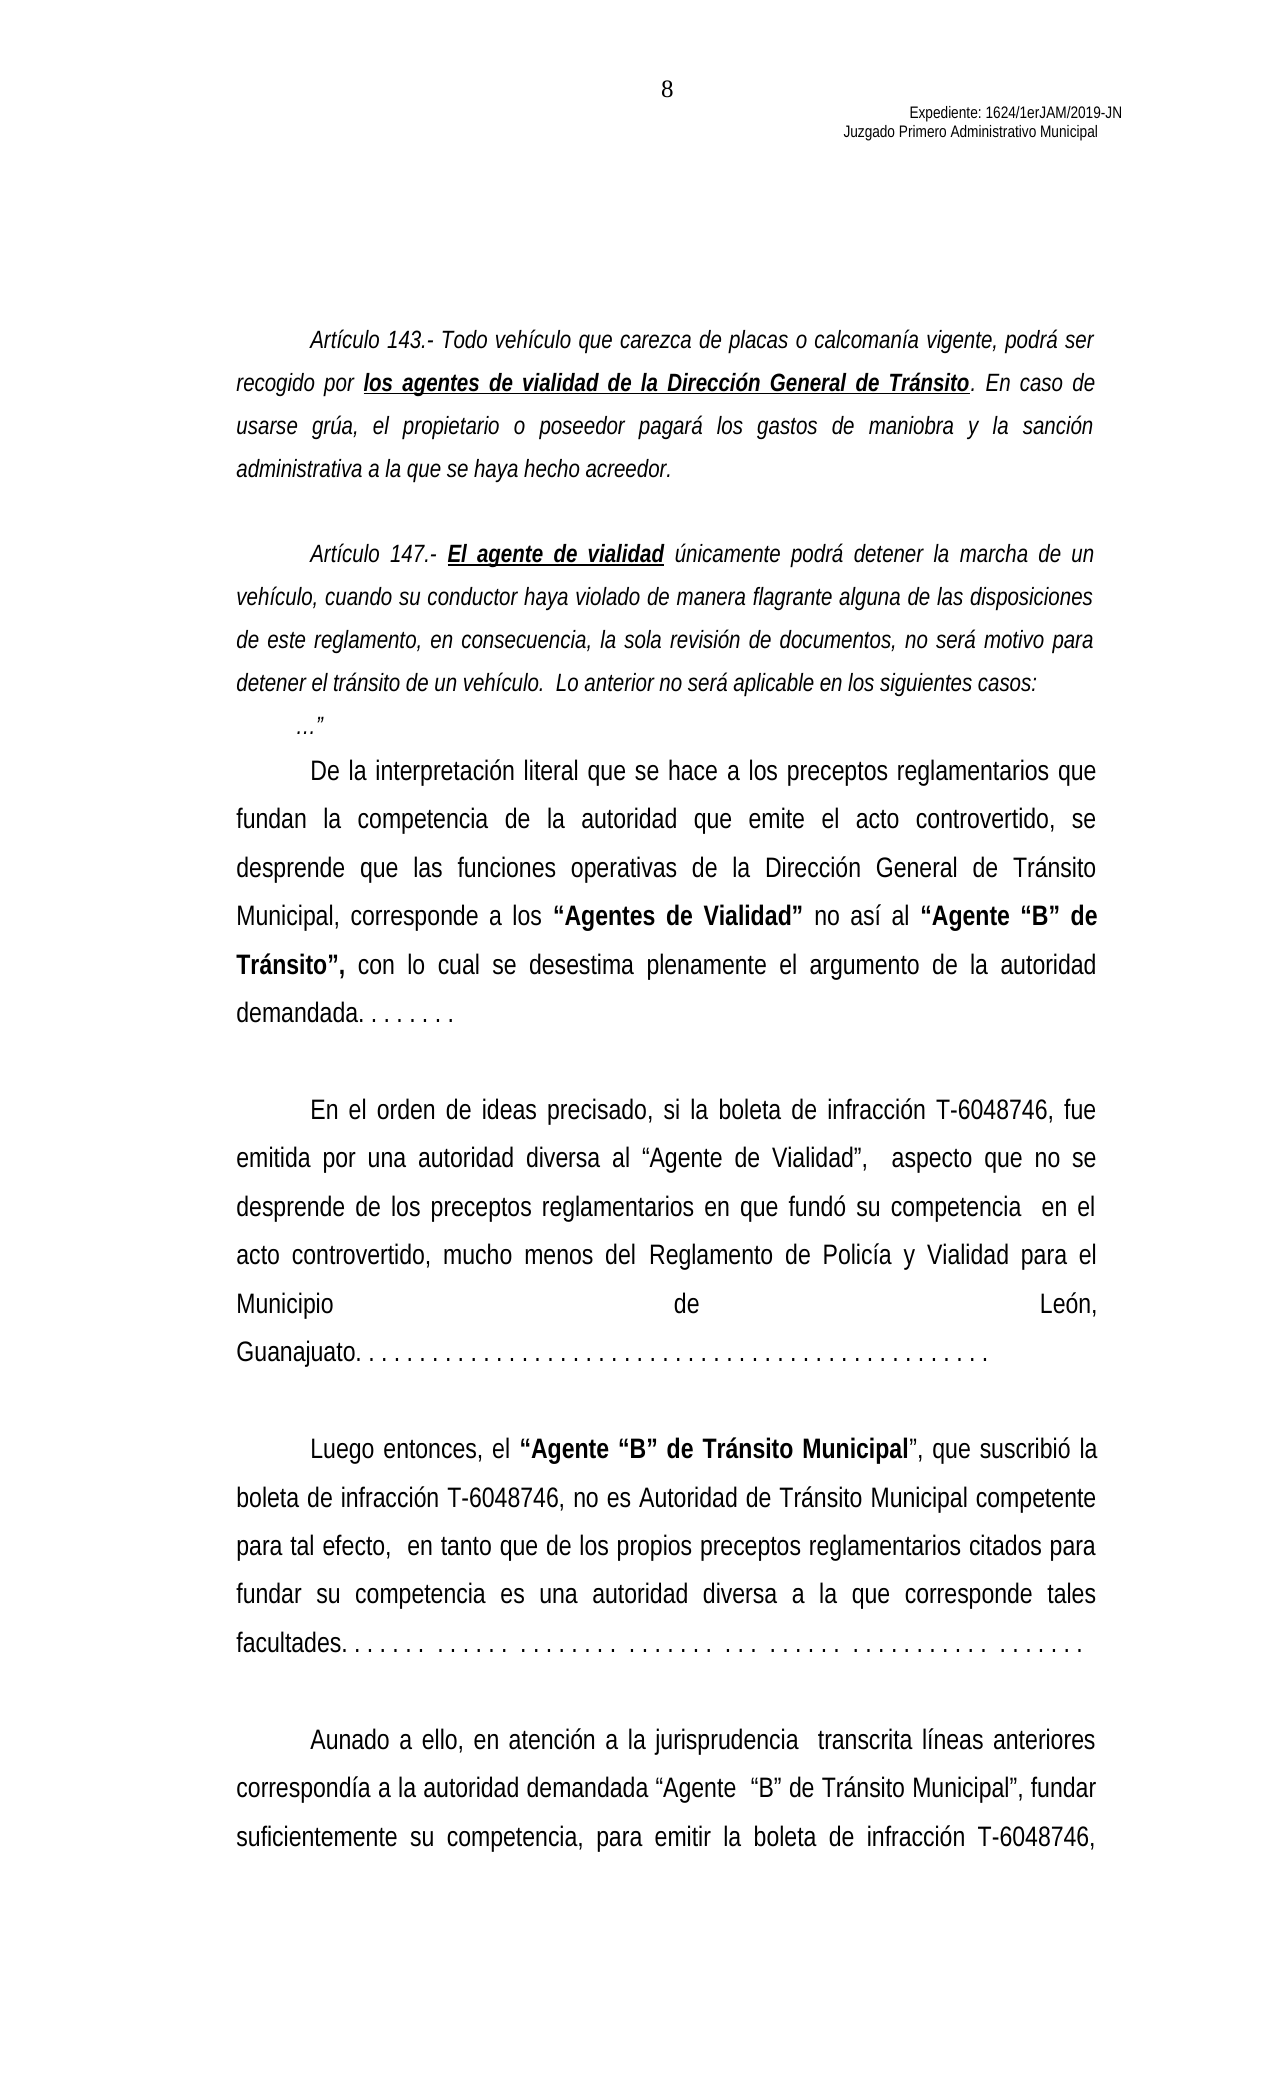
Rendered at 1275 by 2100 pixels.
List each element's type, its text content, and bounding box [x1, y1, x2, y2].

text Artículo 147.- El agente de vialidad únicamente podrá detener la marcha de un vehículo, cuando su conductor haya violado de manera flagrante alguna de las disposiciones de este reglamento, en consecuencia, la sola revisión de documentos, no será motivo para detener el tránsito de un vehículo. Lo anterior no será aplicable en los siguientes casos: [236, 539, 1098, 697]
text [236, 1723, 1098, 1852]
text Luego entonces, el “Agente “B” de Tránsito Municipal”, que suscribió la boleta de infracción T-6048746, no es Autoridad de Tránsito Municipal competente para tal efecto, en tanto que de los propios preceptos reglamentarios citados para fundar su competencia es una autoridad diversa a la que corresponde tales facultades. . . . . . . . . . . . . . . . . . . . . . . . . . . . . . . . . . . . . . . . . . . . . . . . . . . . . . . [236, 1432, 1098, 1658]
text De la interpretación literal que se hace a los preceptos reglamentarios que fundan la competencia de la autoridad que emite el acto controvertido, se desprende que las funciones operativas de la Dirección General de Tránsito Municipal, corresponde a los “Agentes de Vialidad” no así al “Agente “B” de Tránsito”, con lo cual se desestima plenamente el argumento de la autoridad demandada. . . . . . . . [236, 754, 1098, 1028]
text En el orden de ideas precisado, si la boleta de infracción T-6048746, fue emitida por una autoridad diversa al “Agente de Vialidad”, aspecto que no se desprende de los preceptos reglamentarios en que fundó su competencia en el acto controvertido, mucho menos del Reglamento de Policía y Vialidad para el Municipio de León, Guanajuato. . . . . . . . . . . . . . . . . . . . . . . . . . . . . . . . . . . . . . . . . . . . . . . . . . [236, 1093, 1098, 1368]
text …” [295, 711, 1098, 740]
text Artículo 143.- Todo vehículo que carezca de placas o calcomanía vigente, podrá ser recogido por los agentes de vialidad de la Dirección General de Tránsito. En caso de usarse grúa, el propietario o poseedor pagará los gastos de maniobra y la sanción administrativa a la que se haya hecho acreedor. [236, 325, 1098, 482]
